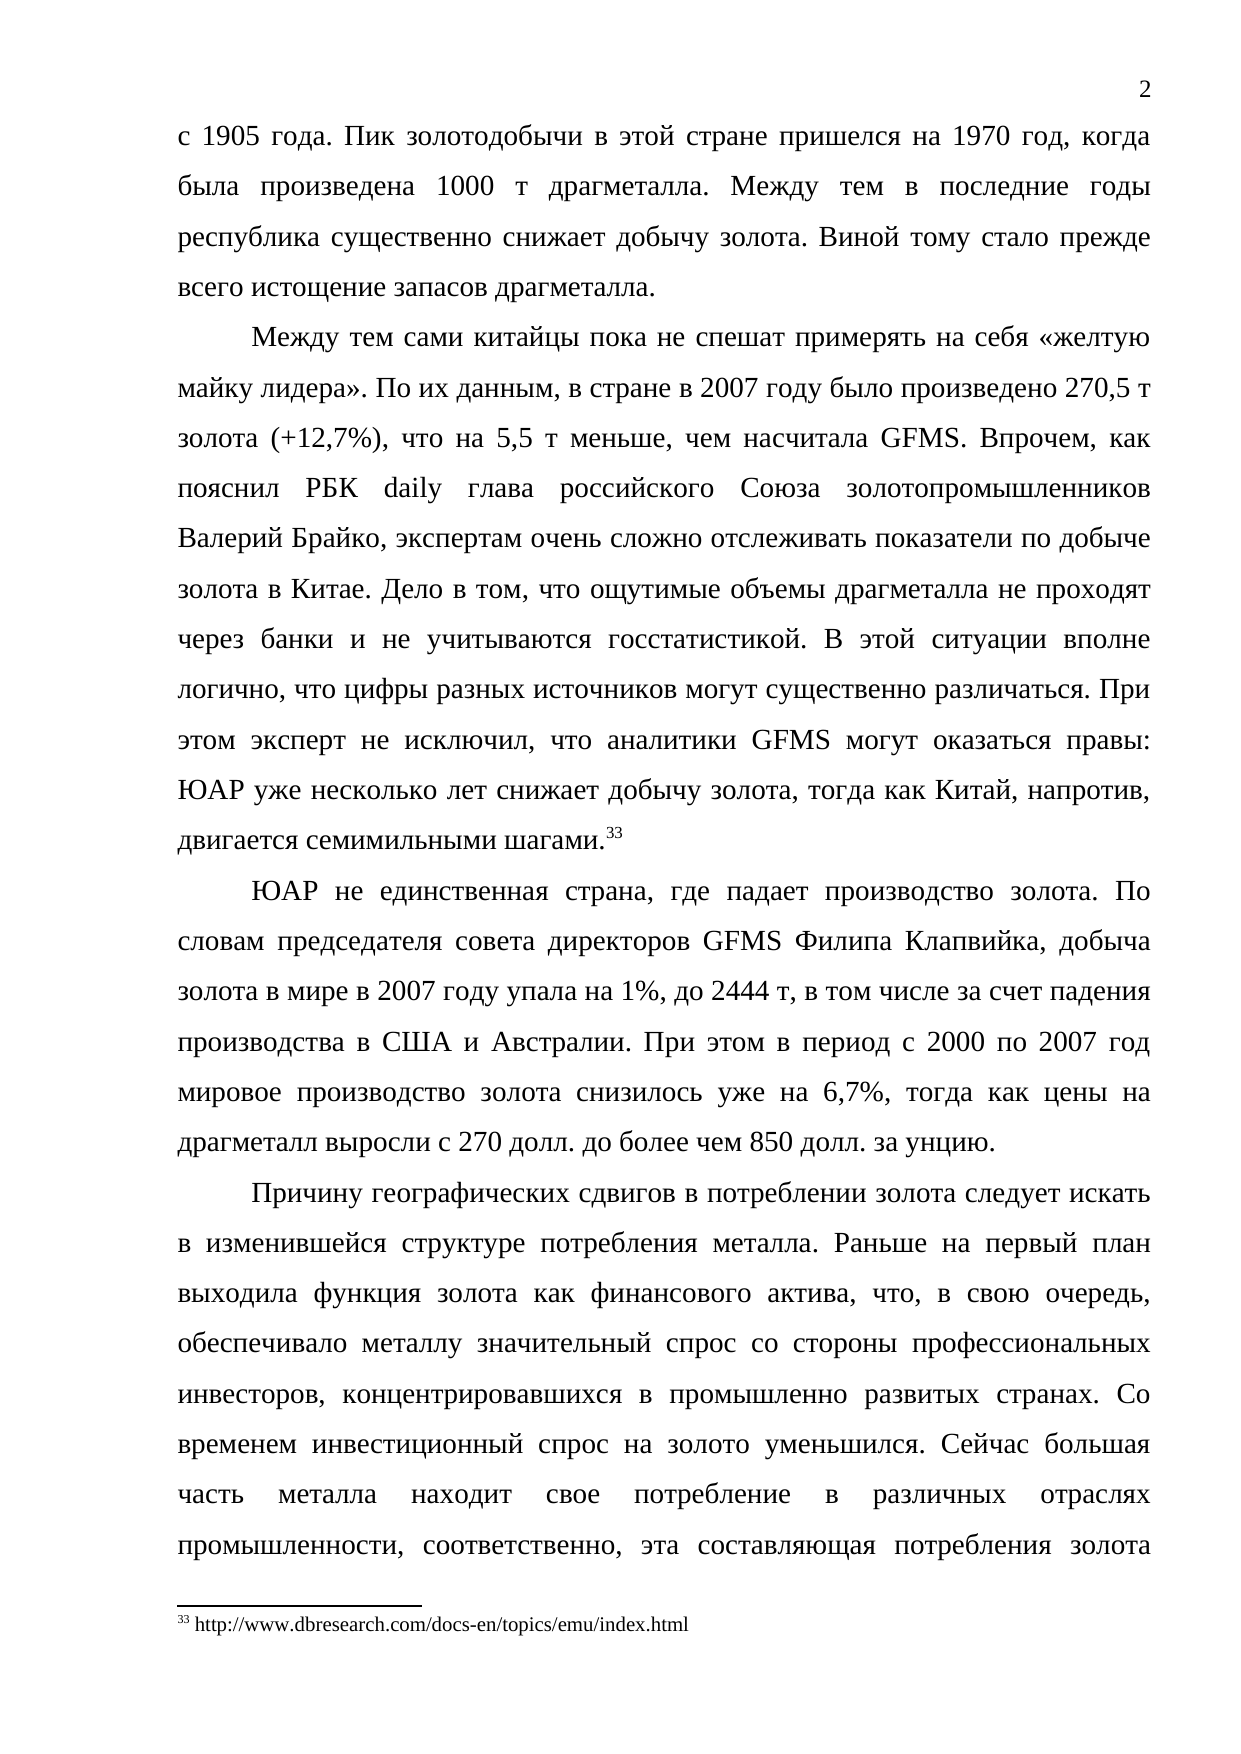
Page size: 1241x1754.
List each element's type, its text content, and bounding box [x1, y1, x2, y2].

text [177, 1175, 1152, 1560]
text Между тем сами китайцы пока не спешат примерять на себя «желтую майку лидера». По их данным, в стране в 2007 году было произведено 270,5 т золота (+12,7%), что на 5,5 т меньше, чем насчитала GFMS. Впрочем, как пояснил РБК daily глава российского Союза золотопромышленников Валерий Брайко, экспертам очень сложно отслеживать показатели по добыче золота в Китае. Дело в том, что ощутимые объемы драгметалла не проходят через банки и не учитываются госстатистикой. В этой ситуации вполне логично, что цифры разных источников могут существенно различаться. При этом эксперт не исключил, что аналитики GFMS могут оказаться правы: ЮАР уже несколько лет снижает добычу золота, тогда как Китай, напротив, двигается семимильными шагами. [177, 319, 1152, 856]
text ЮАР не единственная страна, где падает производство золота. По словам председателя совета директоров GFMS Филипа Клапвийка, добыча золота в мире в 2007 году упала на 1%, до 2444 т, в том числе за счет падения производства в США и Австралии. При этом в период с 2000 по 2007 год мировое производство золота снизилось уже на 6,7%, тогда как цены на драгметалл выросли с 270 долл. до более чем 850 долл. за унцию. [177, 873, 1152, 1158]
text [177, 118, 1152, 303]
